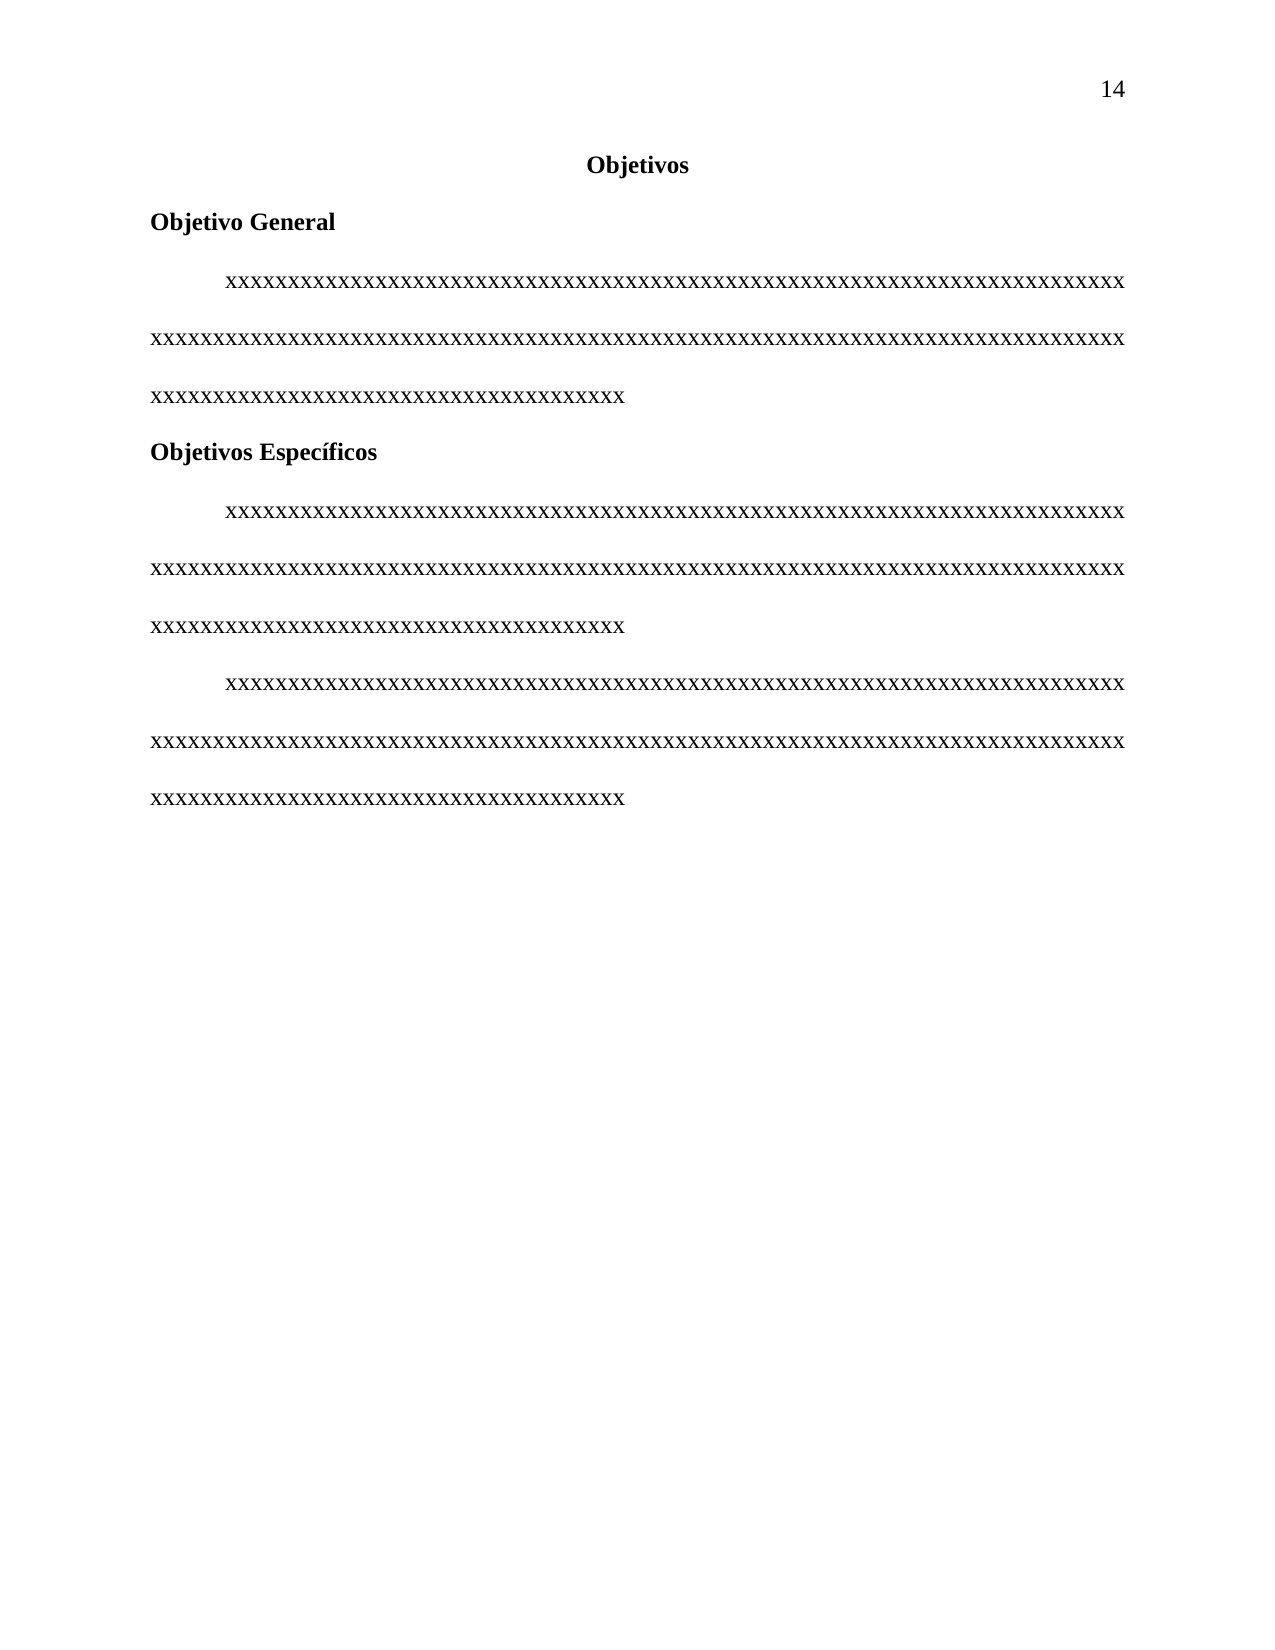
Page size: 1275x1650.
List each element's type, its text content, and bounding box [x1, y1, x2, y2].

text xxxxxxxxxxxxxxxxxxxxxxxxxxxxxxxxxxxxxxxxxxxxxxxxxxxxxxxxxxxxxxxxxxxxxxxxxxxxxxxxxxxxxxxxxxxxxxxxxxxxxxxxxxxxxxxxxxxxxxxxxxxxxxxxxxxxxxxxxxxxxxxxxxxxxxxxxxxxxxxxxxxxxxxxxxxxxxxxxxxxxxxxxxxx [150, 667, 1125, 811]
subtitle Objetivos [150, 150, 1125, 179]
subtitle Objetivos Específicos [150, 437, 1125, 466]
text xxxxxxxxxxxxxxxxxxxxxxxxxxxxxxxxxxxxxxxxxxxxxxxxxxxxxxxxxxxxxxxxxxxxxxxxxxxxxxxxxxxxxxxxxxxxxxxxxxxxxxxxxxxxxxxxxxxxxxxxxxxxxxxxxxxxxxxxxxxxxxxxxxxxxxxxxxxxxxxxxxxxxxxxxxxxxxxxxxxxxxxxxxxx [150, 495, 1125, 639]
subtitle Objetivo General [150, 207, 1125, 236]
text xxxxxxxxxxxxxxxxxxxxxxxxxxxxxxxxxxxxxxxxxxxxxxxxxxxxxxxxxxxxxxxxxxxxxxxxxxxxxxxxxxxxxxxxxxxxxxxxxxxxxxxxxxxxxxxxxxxxxxxxxxxxxxxxxxxxxxxxxxxxxxxxxxxxxxxxxxxxxxxxxxxxxxxxxxxxxxxxxxxxxxxxxxxx [150, 265, 1125, 409]
